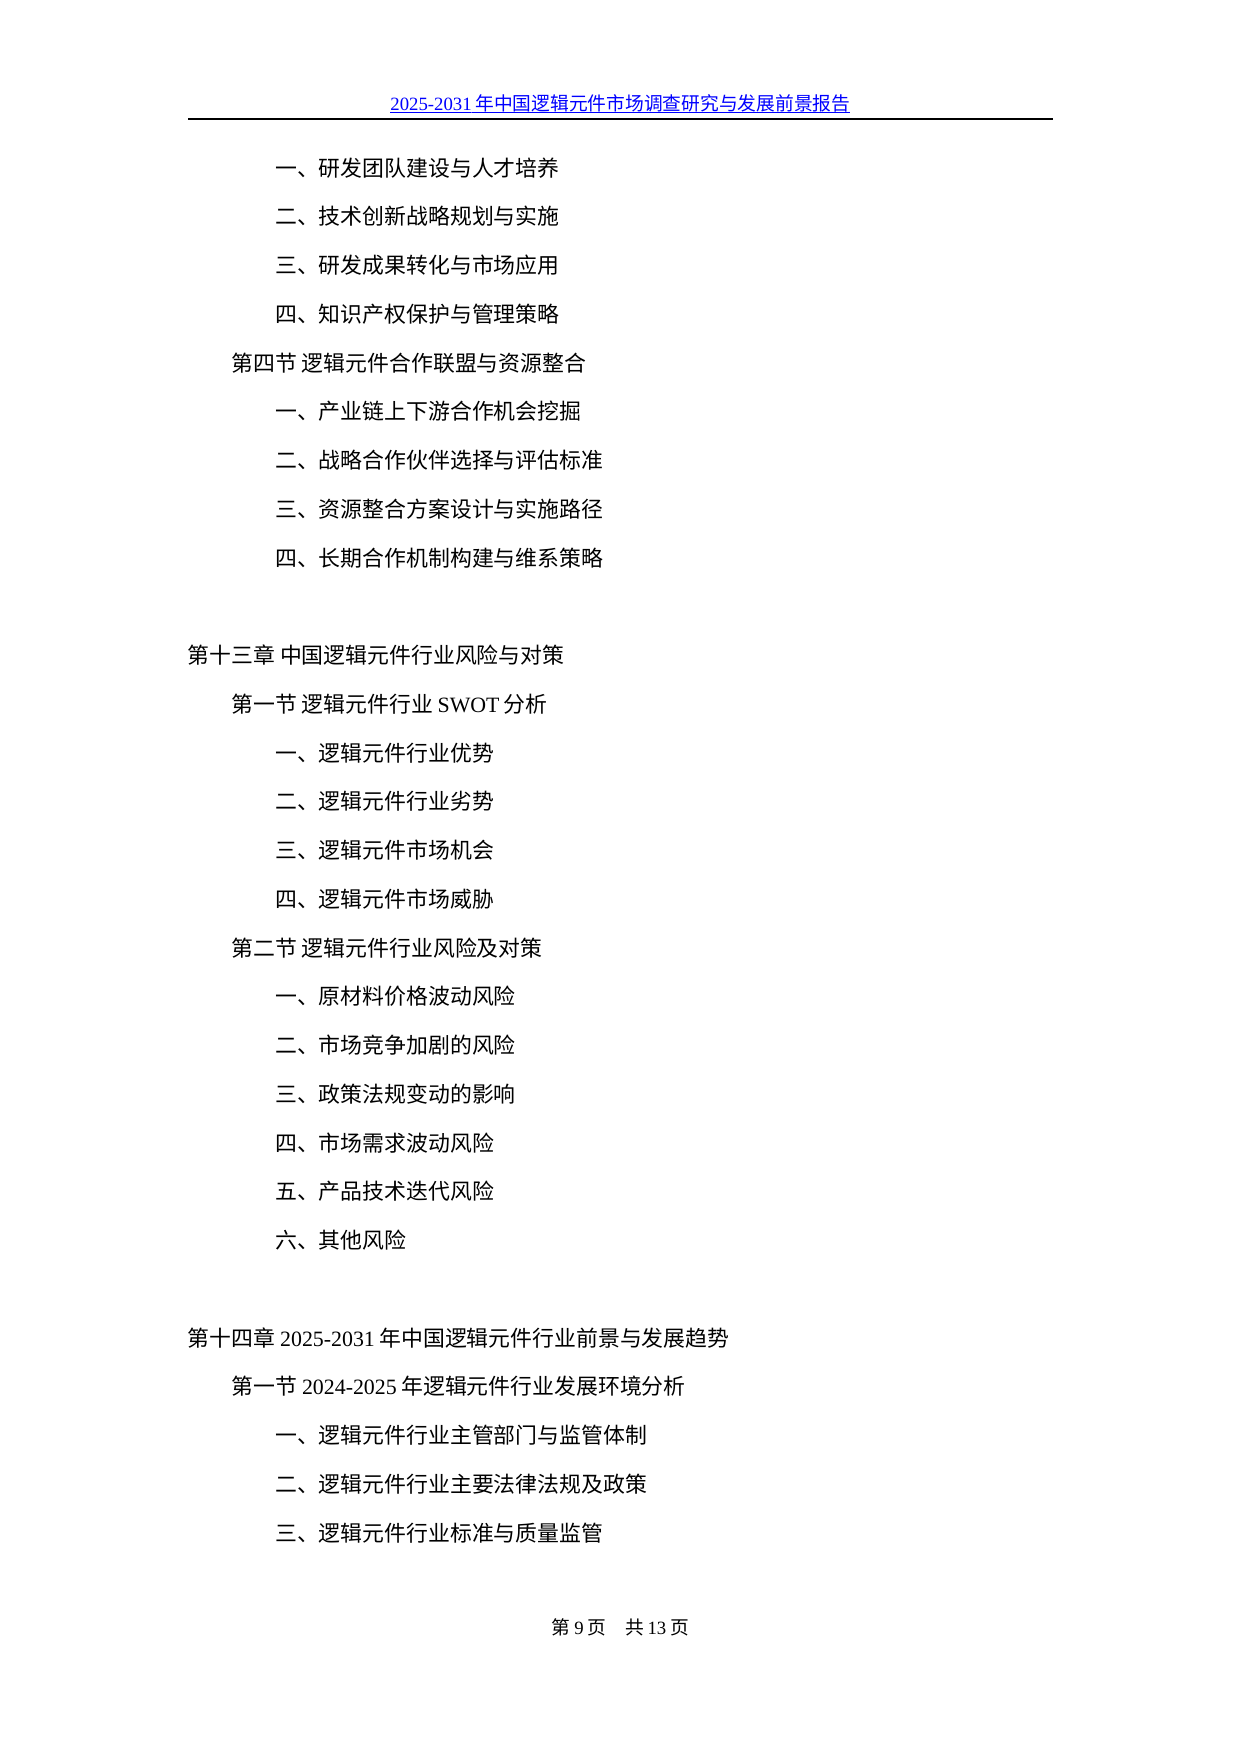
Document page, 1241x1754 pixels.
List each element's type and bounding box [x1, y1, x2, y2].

text [187, 150, 1053, 1548]
